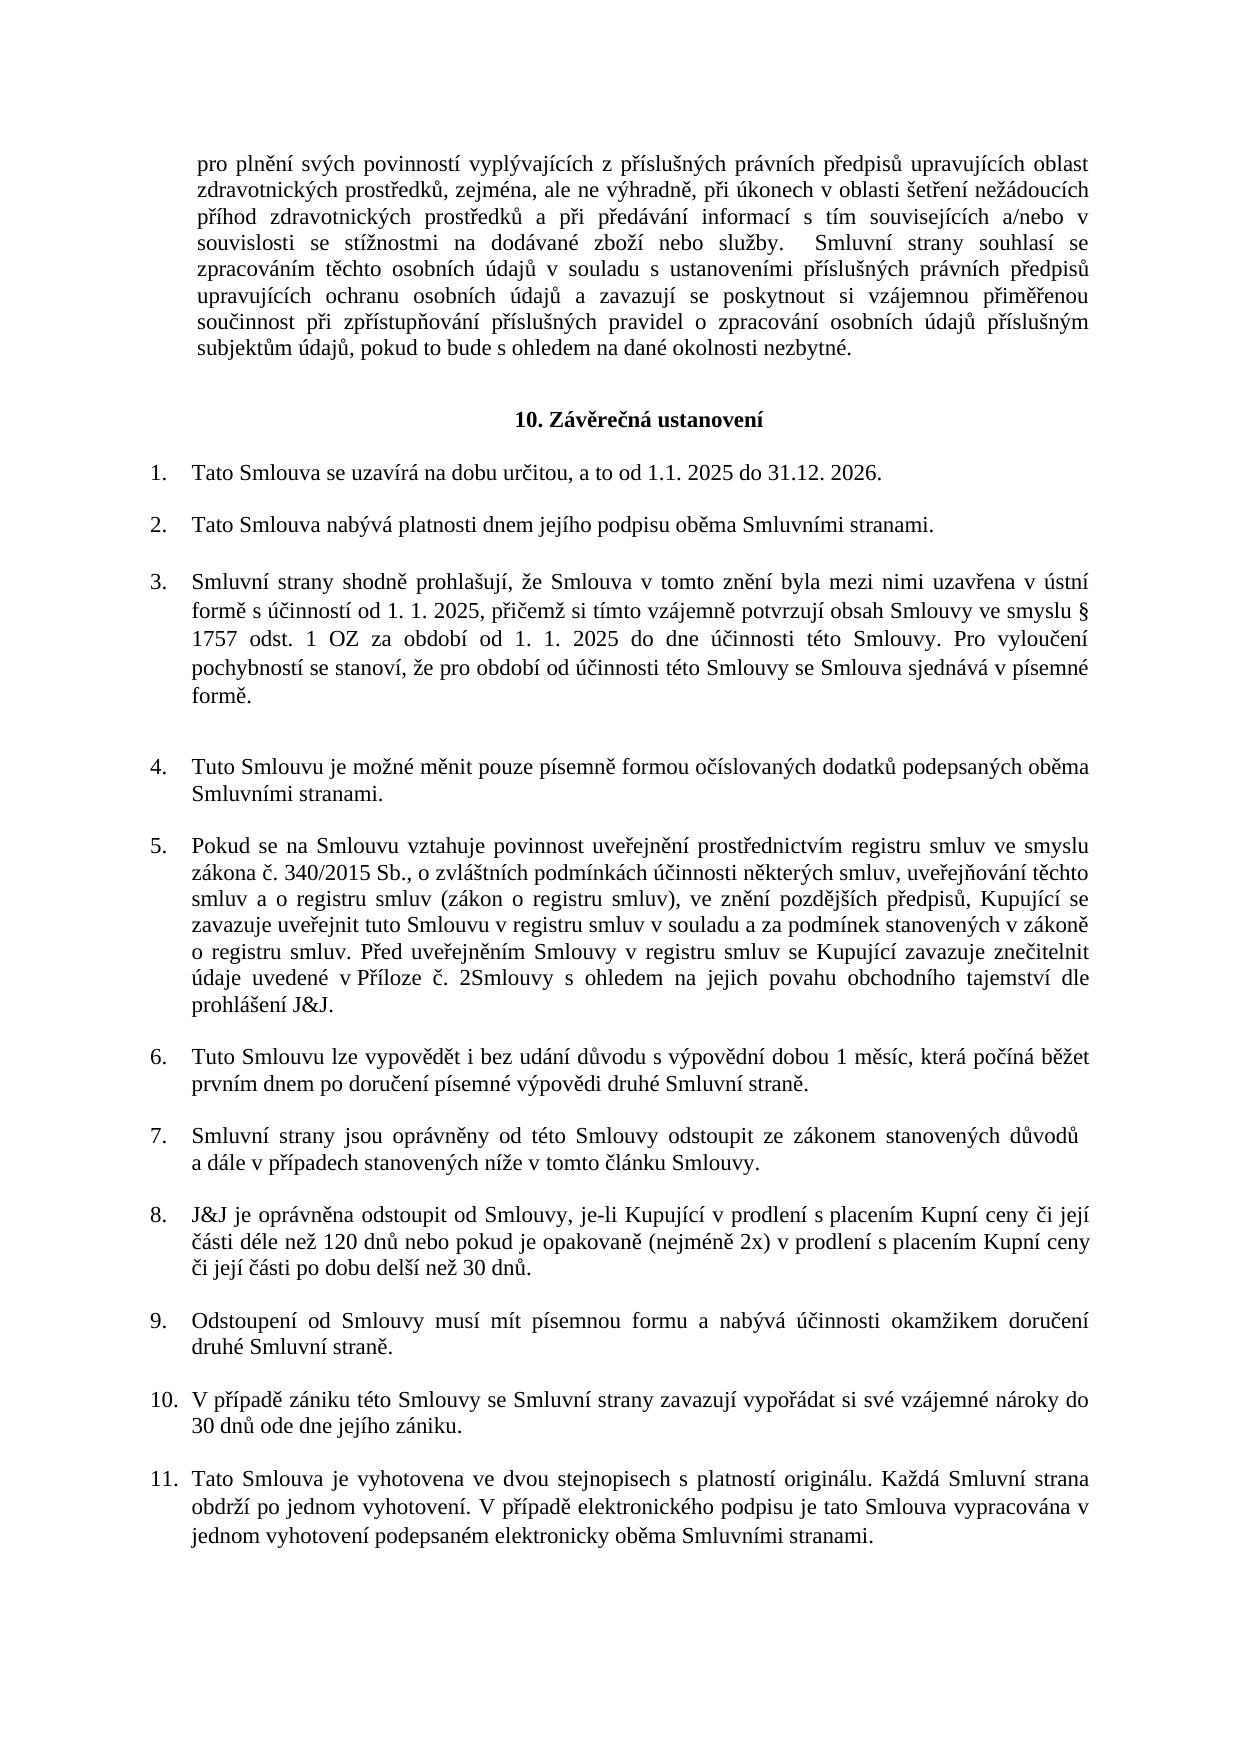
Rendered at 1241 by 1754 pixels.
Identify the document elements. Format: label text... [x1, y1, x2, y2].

list Tato Smlouva je vyhotovena ve dvou stejnopisech s platností originálu. Každá Smluvní strana obdrží po jednom vyhotovení. V případě elektronického podpisu je tato Smlouva vypracována v jednom vyhotovení podepsaném elektronicky oběma Smluvními stranami. [150, 1465, 1090, 1548]
list V případě zániku této Smlouvy se Smluvní strany zavazují vypořádat si své vzájemné nároky do 30 dnů ode dne jejího zániku. [150, 1386, 1090, 1439]
list Tuto Smlouvu lze vypovědět i bez udání důvodu s výpovědní dobou 1 měsíc, která počíná běžet prvním dnem po doručení písemné výpovědi druhé Smluvní straně. [150, 1043, 1090, 1096]
list Tuto Smlouvu je možné měnit pouze písemně formou očíslovaných dodatků podepsaných oběma Smluvními stranami. [150, 753, 1090, 806]
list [150, 150, 1090, 361]
list Odstoupení od Smlouvy musí mít písemnou formu a nabývá účinnosti okamžikem doručení druhé Smluvní straně. [150, 1307, 1090, 1359]
list J&J je oprávněna odstoupit od Smlouvy, je-li Kupující v prodlení s placením Kupní ceny či její části déle než 120 dnů nebo pokud je opakovaně (nejméně 2x) v prodlení s placením Kupní ceny či její části po dobu delší než 30 dnů. [150, 1201, 1090, 1281]
list Smluvní strany shodně prohlašují, že Smlouva v tomto znění byla mezi nimi uzavřena v ústní formě s účinností od 1. 1. 2025, přičemž si tímto vzájemně potvrzují obsah Smlouvy ve smyslu § 1757 odst. 1 OZ za období od 1. 1. 2025 do dne účinnosti této Smlouvy. Pro vyloučení pochybností se stanoví, že pro období od účinnosti této Smlouvy se Smlouva sjednává v písemné formě. [150, 568, 1090, 708]
list Tato Smlouva nabývá platnosti dnem jejího podpisu oběma Smluvními stranami. [150, 511, 1090, 538]
text 10. Závěrečná ustanovení [187, 406, 1090, 432]
list Tato Smlouva se uzavírá na dobu určitou, a to od 1.1. 2025 do 31.12. 2026. [150, 459, 1090, 485]
list Pokud se na Smlouvu vztahuje povinnost uveřejnění prostřednictvím registru smluv ve smyslu zákona č. 340/2015 Sb., o zvláštních podmínkách účinnosti některých smluv, uveřejňování těchto smluv a o registru smluv (zákon o registru smluv), ve znění pozdějších předpisů, Kupující se zavazuje uveřejnit tuto Smlouvu v registru smluv v souladu a za podmínek stanovených v zákoně o registru smluv. Před uveřejněním Smlouvy v registru smluv se Kupující zavazuje znečitelnit údaje uvedené v Příloze č. 2Smlouvy s ohledem na jejich povahu obchodního tajemství dle prohlášení J&J. [150, 832, 1090, 1017]
list Smluvní strany jsou oprávněny od této Smlouvy odstoupit ze zákonem stanovených důvodů a dále v případech stanovených níže v tomto článku Smlouvy. [150, 1122, 1090, 1175]
